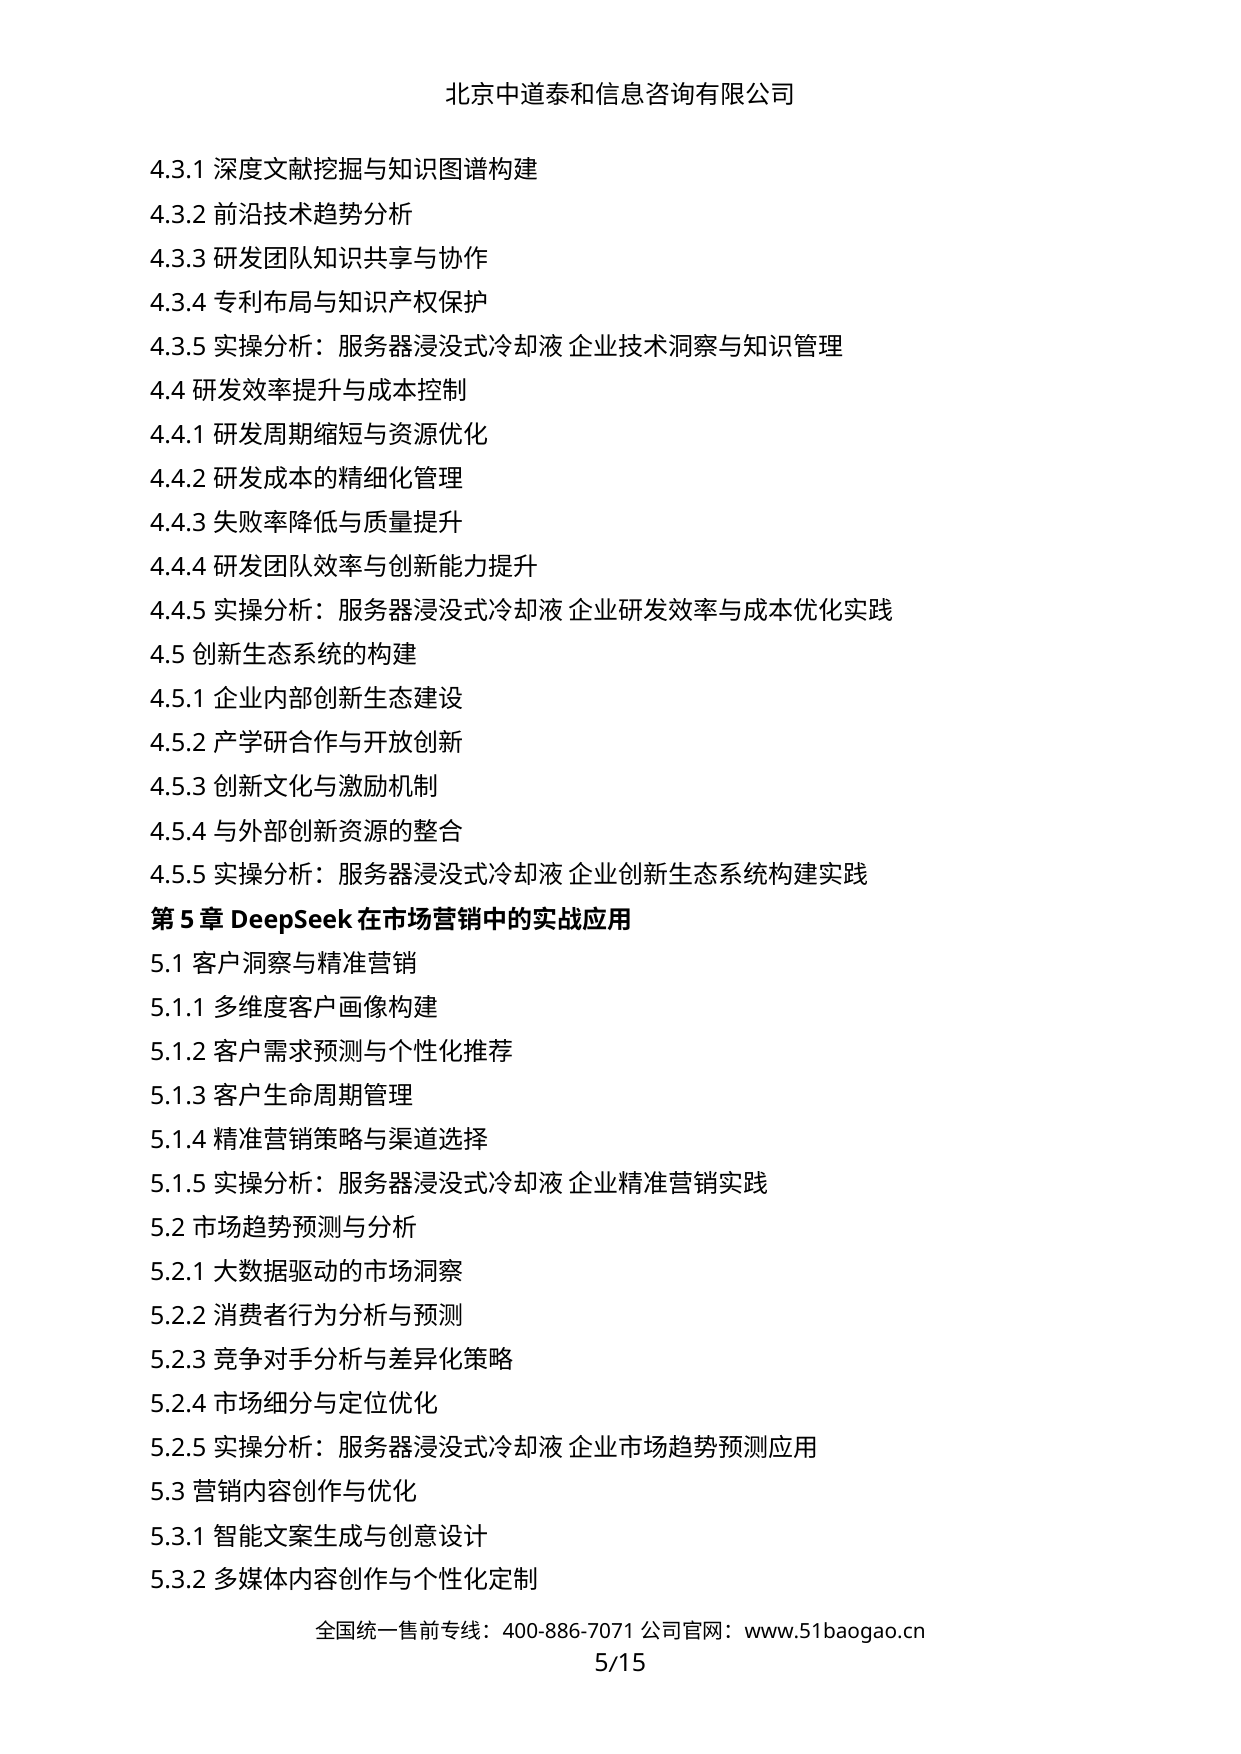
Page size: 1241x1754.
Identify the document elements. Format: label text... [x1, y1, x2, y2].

text 4.3.2 前沿技术趋势分析 [150, 194, 1090, 230]
text 5.2.5 实操分析：服务器浸没式冷却液 企业市场趋势预测应用 [150, 1428, 1090, 1464]
text 4.3.4 专利布局与知识产权保护 [150, 282, 1090, 318]
text 5.2.3 竞争对手分析与差异化策略 [150, 1340, 1090, 1376]
text 5.2.2 消费者行为分析与预测 [150, 1296, 1090, 1332]
text 4.5.4 与外部创新资源的整合 [150, 811, 1090, 847]
text 4.5.3 创新文化与激励机制 [150, 767, 1090, 803]
text 4.5 创新生态系统的构建 [150, 635, 1090, 671]
text 5.2 市场趋势预测与分析 [150, 1207, 1090, 1244]
text 4.4 研发效率提升与成本控制 [150, 370, 1090, 407]
text 5.3.2 多媒体内容创作与个性化定制 [150, 1560, 1090, 1596]
text 4.4.2 研发成本的精细化管理 [150, 458, 1090, 495]
text 4.3.3 研发团队知识共享与协作 [150, 238, 1090, 274]
text 4.4.4 研发团队效率与创新能力提升 [150, 547, 1090, 583]
text 5.1.4 精准营销策略与渠道选择 [150, 1119, 1090, 1156]
text 5.2.1 大数据驱动的市场洞察 [150, 1252, 1090, 1288]
text 5.1.5 实操分析：服务器浸没式冷却液 企业精准营销实践 [150, 1163, 1090, 1200]
text 4.5.2 产学研合作与开放创新 [150, 723, 1090, 759]
text 第5章 DeepSeek在市场营销中的实战应用 [150, 899, 1090, 935]
text 5.1.3 客户生命周期管理 [150, 1075, 1090, 1112]
text 5.1.2 客户需求预测与个性化推荐 [150, 1031, 1090, 1067]
text 5.1.1 多维度客户画像构建 [150, 987, 1090, 1023]
text 4.5.1 企业内部创新生态建设 [150, 679, 1090, 715]
text 5.2.4 市场细分与定位优化 [150, 1384, 1090, 1420]
text 4.3.5 实操分析：服务器浸没式冷却液 企业技术洞察与知识管理 [150, 326, 1090, 362]
text 4.3.1 深度文献挖掘与知识图谱构建 [150, 150, 1090, 186]
text 4.4.3 失败率降低与质量提升 [150, 502, 1090, 539]
text 4.5.5 实操分析：服务器浸没式冷却液 企业创新生态系统构建实践 [150, 855, 1090, 891]
text 5.1 客户洞察与精准营销 [150, 943, 1090, 979]
text 4.4.5 实操分析：服务器浸没式冷却液 企业研发效率与成本优化实践 [150, 591, 1090, 627]
text 5.3 营销内容创作与优化 [150, 1472, 1090, 1508]
text 4.4.1 研发周期缩短与资源优化 [150, 414, 1090, 451]
text 5.3.1 智能文案生成与创意设计 [150, 1516, 1090, 1552]
